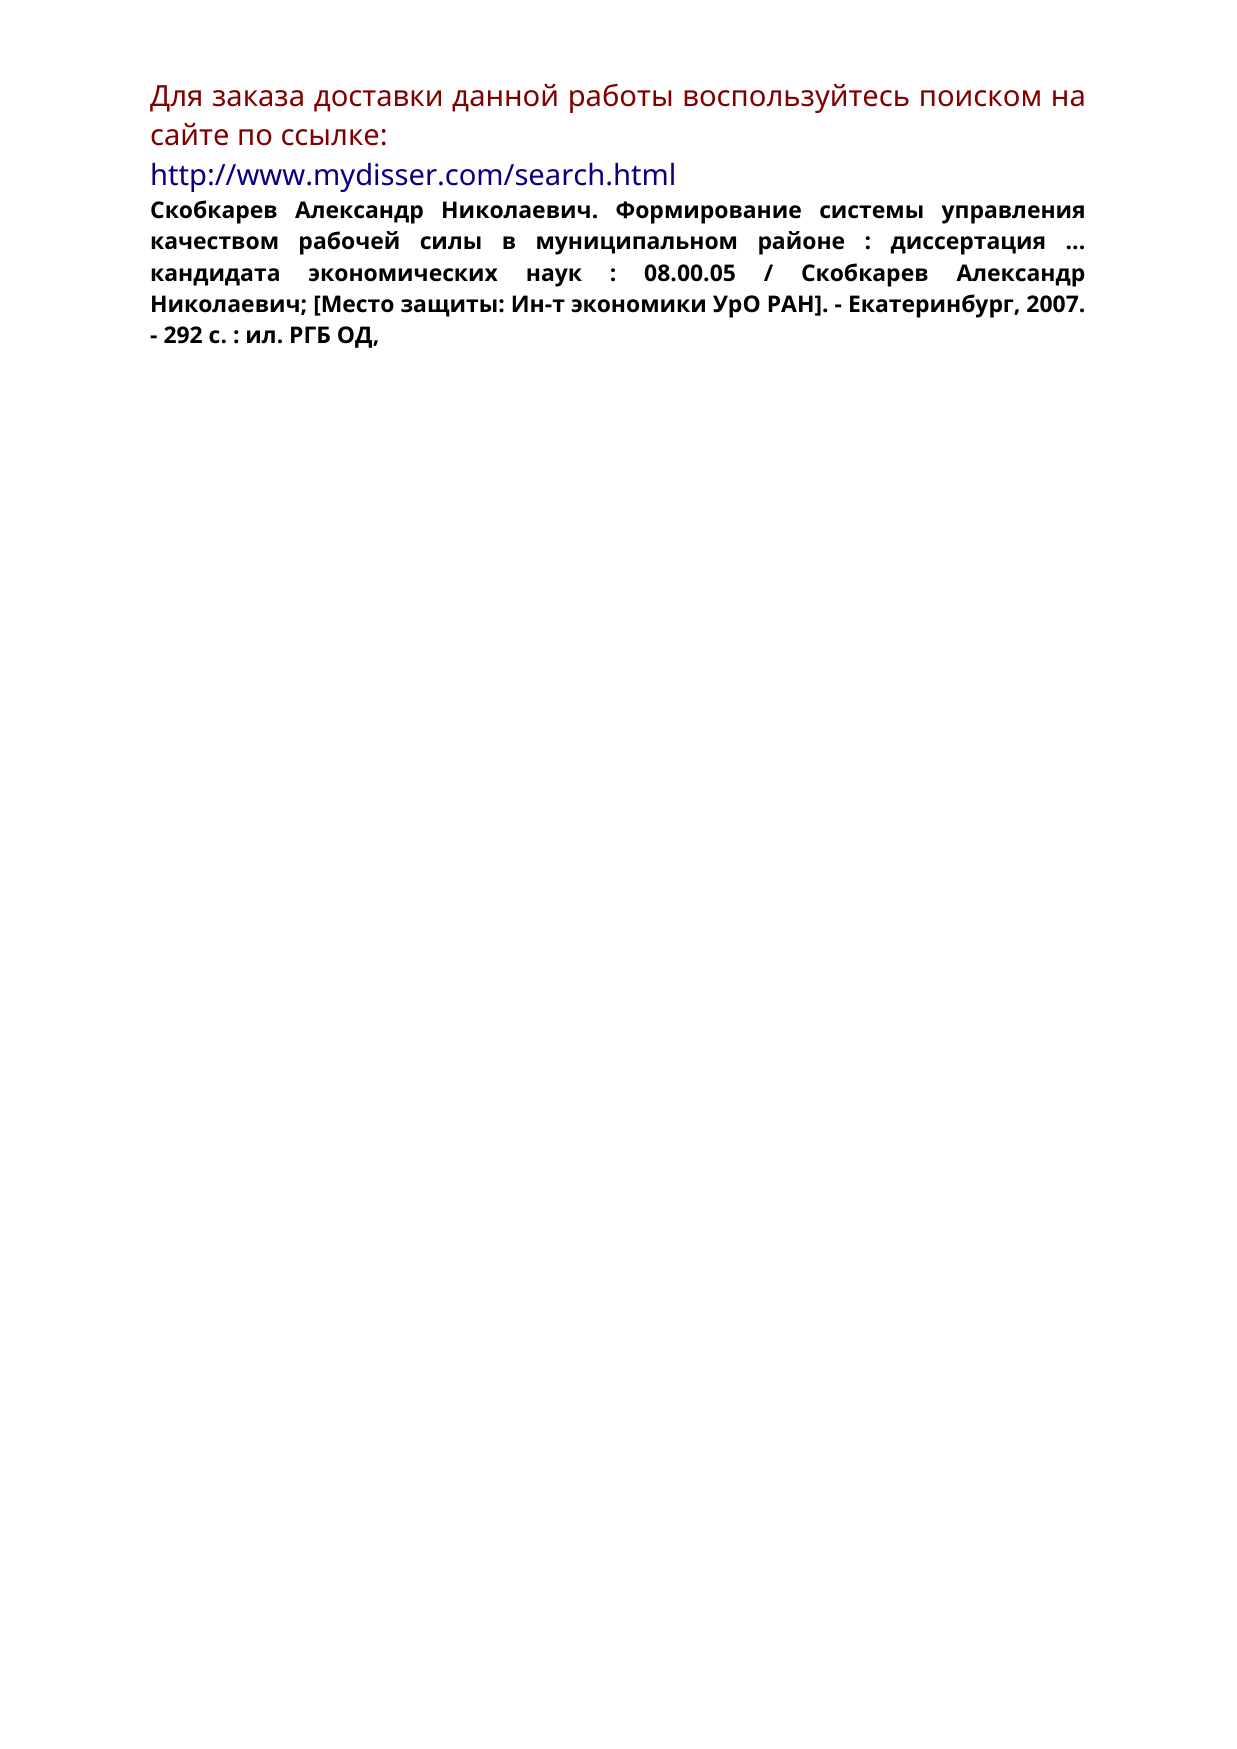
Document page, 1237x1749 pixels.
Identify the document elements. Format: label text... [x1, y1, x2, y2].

text Скобкарев Александр Николаевич. Формирование системы управления качеством рабочей силы в муниципальном районе : диссертация ... кандидата экономических наук : 08.00.05 / Скобкарев Александр Николаевич; [Место защиты: Ин-т экономики УрО РАН]. - Екатеринбург, 2007. - 292 с. : ил. РГБ ОД, [150, 194, 1086, 350]
